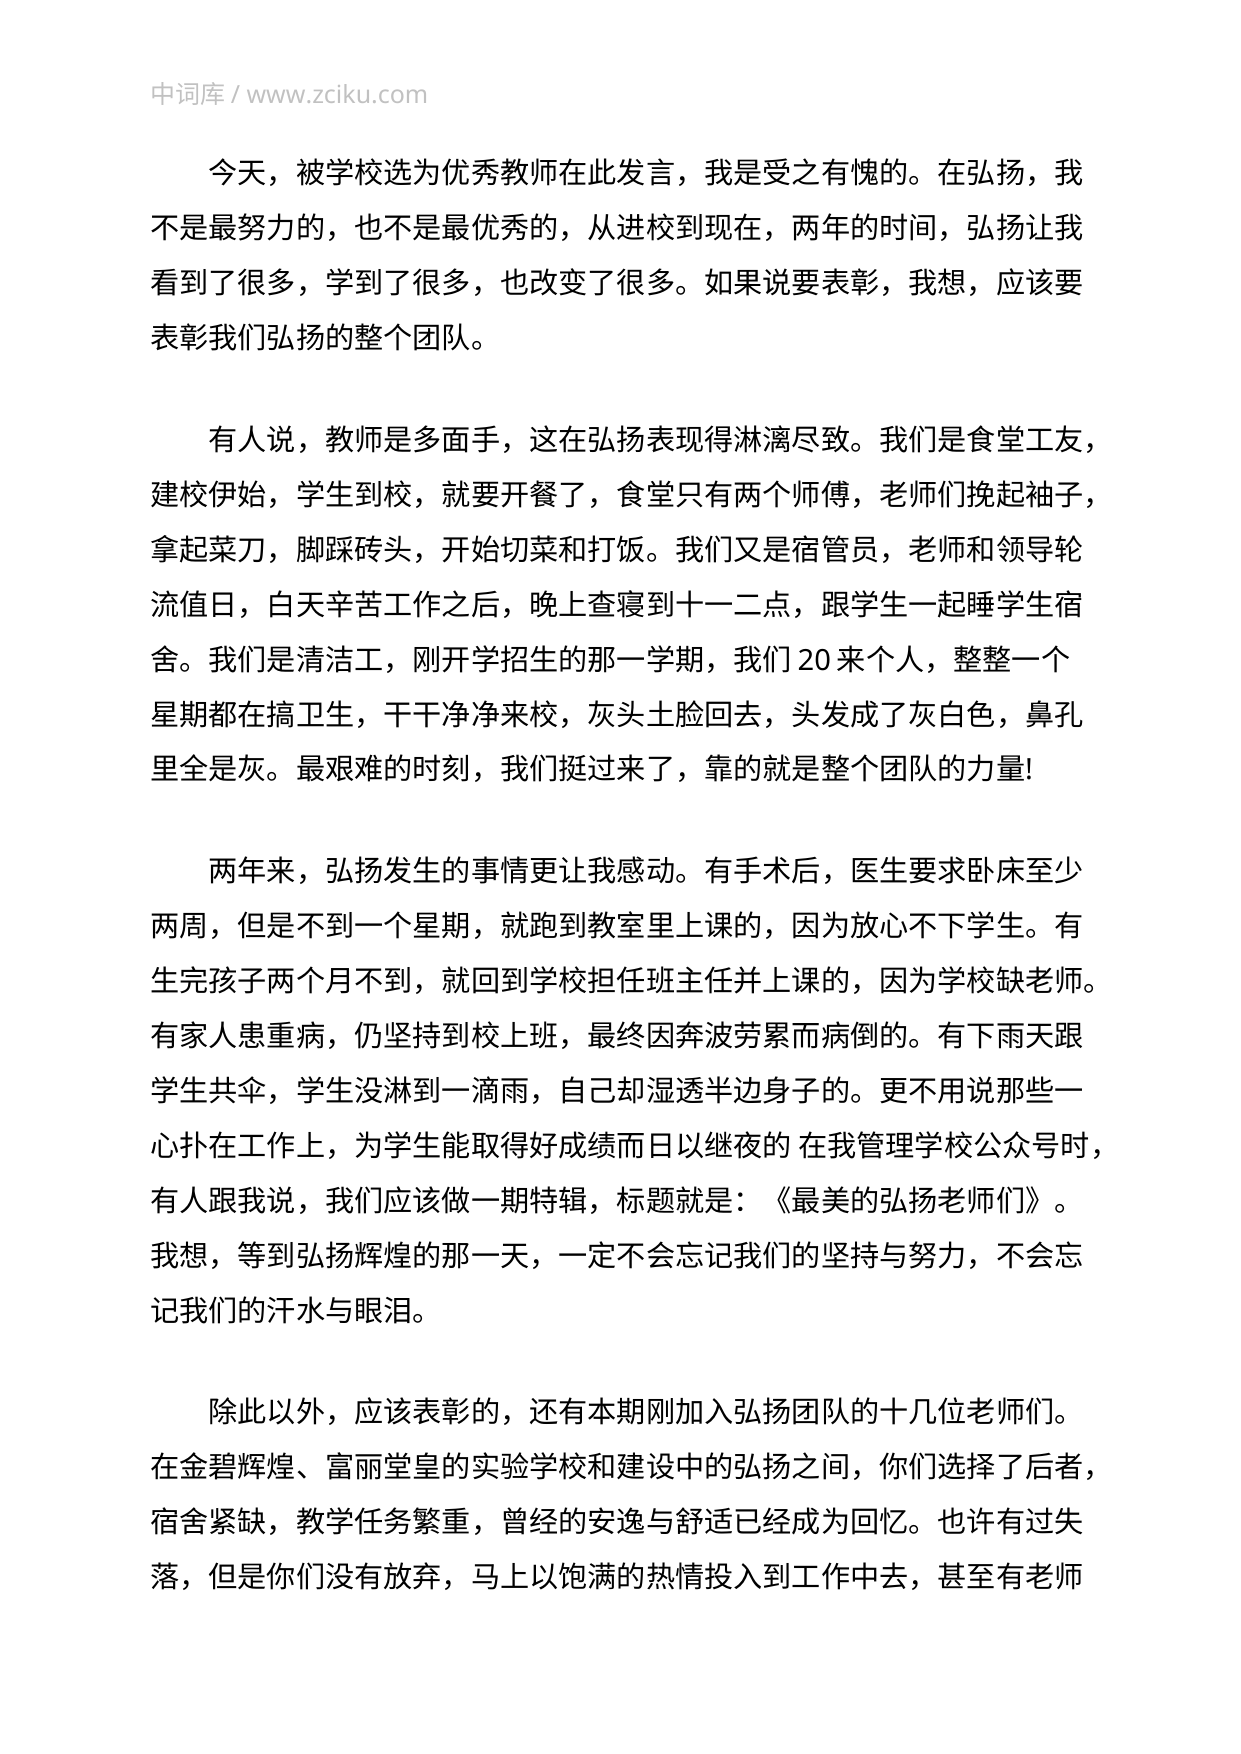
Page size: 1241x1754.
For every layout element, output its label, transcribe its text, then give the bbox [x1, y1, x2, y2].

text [150, 1389, 1090, 1596]
text 今天，被学校选为优秀教师在此发言，我是受之有愧的。在弘扬，我不是最努力的，也不是最优秀的，从进校到现在，两年的时间，弘扬让我看到了很多，学到了很多，也改变了很多。如果说要表彰，我想，应该要表彰我们弘扬的整个团队。 [150, 150, 1090, 357]
text 两年来，弘扬发生的事情更让我感动。有手术后，医生要求卧床至少两周，但是不到一个星期，就跑到教室里上课的，因为放心不下学生。有生完孩子两个月不到，就回到学校担任班主任并上课的，因为学校缺老师。有家人患重病，仍坚持到校上班，最终因奔波劳累而病倒的。有下雨天跟学生共伞，学生没淋到一滴雨，自己却湿透半边身子的。更不用说那些一心扑在工作上，为学生能取得好成绩而日以继夜的 在我管理学校公众号时，有人跟我说，我们应该做一期特辑，标题就是：《最美的弘扬老师们》。我想，等到弘扬辉煌的那一天，一定不会忘记我们的坚持与努力，不会忘记我们的汗水与眼泪。 [150, 848, 1090, 1329]
text 有人说，教师是多面手，这在弘扬表现得淋漓尽致。我们是食堂工友，建校伊始，学生到校，就要开餐了，食堂只有两个师傅，老师们挽起袖子，拿起菜刀，脚踩砖头，开始切菜和打饭。我们又是宿管员，老师和领导轮流值日，白天辛苦工作之后，晚上查寝到十一二点，跟学生一起睡学生宿舍。我们是清洁工，刚开学招生的那一学期，我们20来个人，整整一个星期都在搞卫生，干干净净来校，灰头土脸回去，头发成了灰白色，鼻孔里全是灰。最艰难的时刻，我们挺过来了，靠的就是整个团队的力量! [150, 416, 1090, 788]
